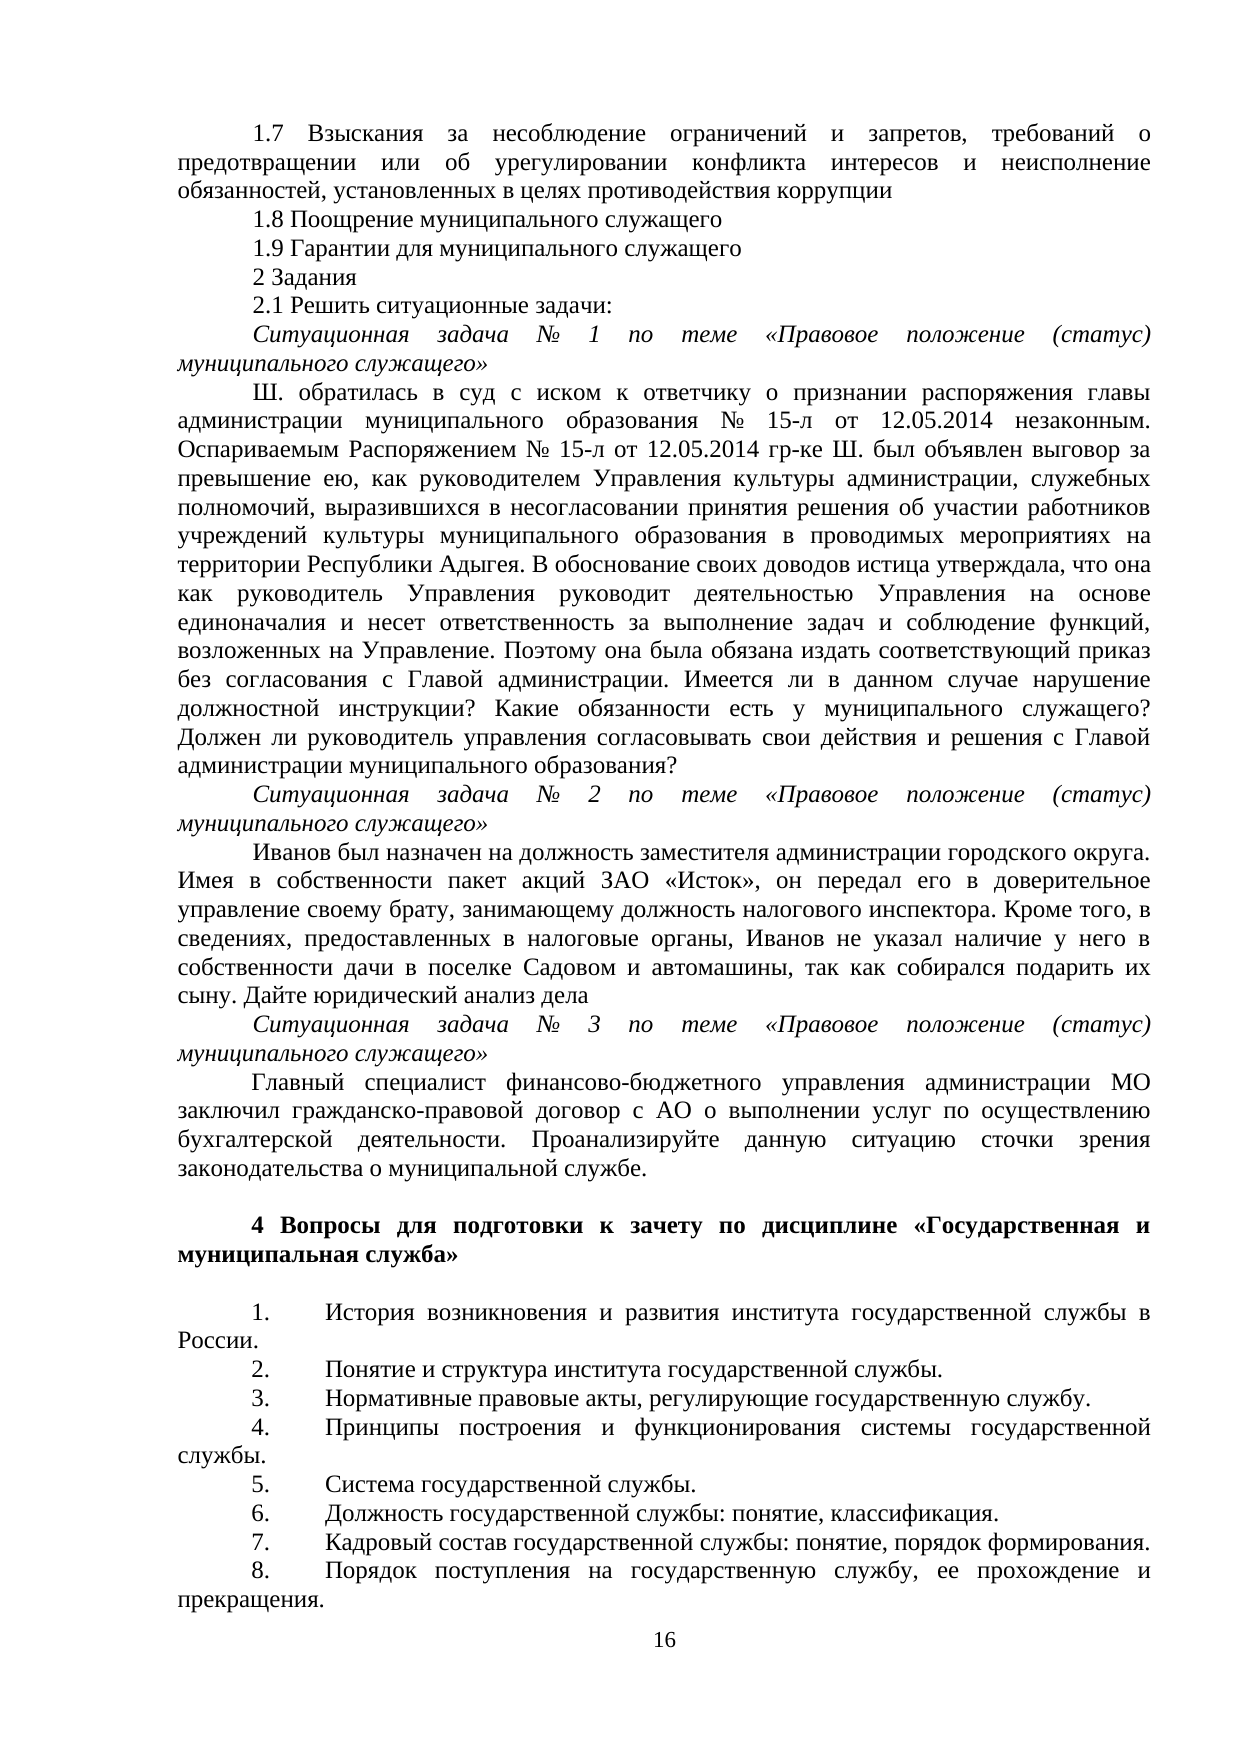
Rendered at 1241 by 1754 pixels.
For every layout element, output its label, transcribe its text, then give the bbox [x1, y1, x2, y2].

list Кадровый состав государственной службы: понятие, порядок формирования. [177, 1527, 1152, 1556]
text 1.7 Взыскания за несоблюдение ограничений и запретов, требований о предотвращении или об урегулировании конфликта интересов и неисполнение обязанностей, установленных в целях противодействия коррупции [177, 118, 1152, 204]
list Нормативные правовые акты, регулирующие государственную службу. [177, 1383, 1152, 1412]
text 1.9 Гарантии для муниципального служащего [177, 233, 1152, 262]
text 4 Вопросы для подготовки к зачету по дисциплине «Государственная и муниципальная служба» [177, 1211, 1152, 1268]
list Система государственной службы. [177, 1469, 1152, 1498]
list История возникновения и развития института государственной службы в России. [177, 1297, 1152, 1354]
list Принципы построения и функционирования системы государственной службы. [177, 1412, 1152, 1469]
text Иванов был назначен на должность заместителя администрации городского округа. Имея в собственности пакет акций ЗАО «Исток», он передал его в доверительное управление своему брату, занимающему должность налогового инспектора. Кроме того, в сведениях, предоставленных в налоговые органы, Иванов не указал наличие у него в собственности дачи в поселке Садовом и автомашины, так как собирался подарить их сыну. Дайте юридический анализ дела [177, 837, 1152, 1009]
list Порядок поступления на государственную службу, ее прохождение и прекращения. [177, 1556, 1152, 1613]
list Должность государственной службы: понятие, классификация. [177, 1498, 1152, 1527]
list Понятие и структура института государственной службы. [177, 1354, 1152, 1383]
text Ситуационная задача № 3 по теме «Правовое положение (статус) муниципального служащего» [177, 1009, 1152, 1067]
text 2 Задания [177, 262, 1152, 291]
text Ситуационная задача № 1 по теме «Правовое положение (статус) муниципального служащего» [177, 319, 1152, 377]
text Ситуационная задача № 2 по теме «Правовое положение (статус) муниципального служащего» [177, 779, 1152, 837]
text 1.8 Поощрение муниципального служащего [177, 204, 1152, 233]
text Ш. обратилась в суд с иском к ответчику о признании распоряжения главы администрации муниципального образования № 15-л от 12.05.2014 незаконным. Оспариваемым Распоряжением № 15-л от 12.05.2014 гр-ке Ш. был объявлен выговор за превышение ею, как руководителем Управления культуры администрации, служебных полномочий, выразившихся в несогласовании принятия решения об участии работников учреждений культуры муниципального образования в проводимых мероприятиях на территории Республики Адыгея. В обоснование своих доводов истица утверждала, что она как руководитель Управления руководит деятельностью Управления на основе единоначалия и несет ответственность за выполнение задач и соблюдение функций, возложенных на Управление. Поэтому она была обязана издать соответствующий приказ без согласования с Главой администрации. Имеется ли в данном случае нарушение должностной инструкции? Какие обязанности есть у муниципального служащего? Должен ли руководитель управления согласовывать свои действия и решения с Главой администрации муниципального образования? [177, 377, 1152, 779]
text Главный специалист финансово-бюджетного управления администрации МО заключил гражданско-правовой договор с АО о выполнении услуг по осуществлению бухгалтерской деятельности. Проанализируйте данную ситуацию сточки зрения законодательства о муниципальной службе. [177, 1067, 1152, 1182]
text 2.1 Решить ситуационные задачи: [177, 291, 1152, 319]
